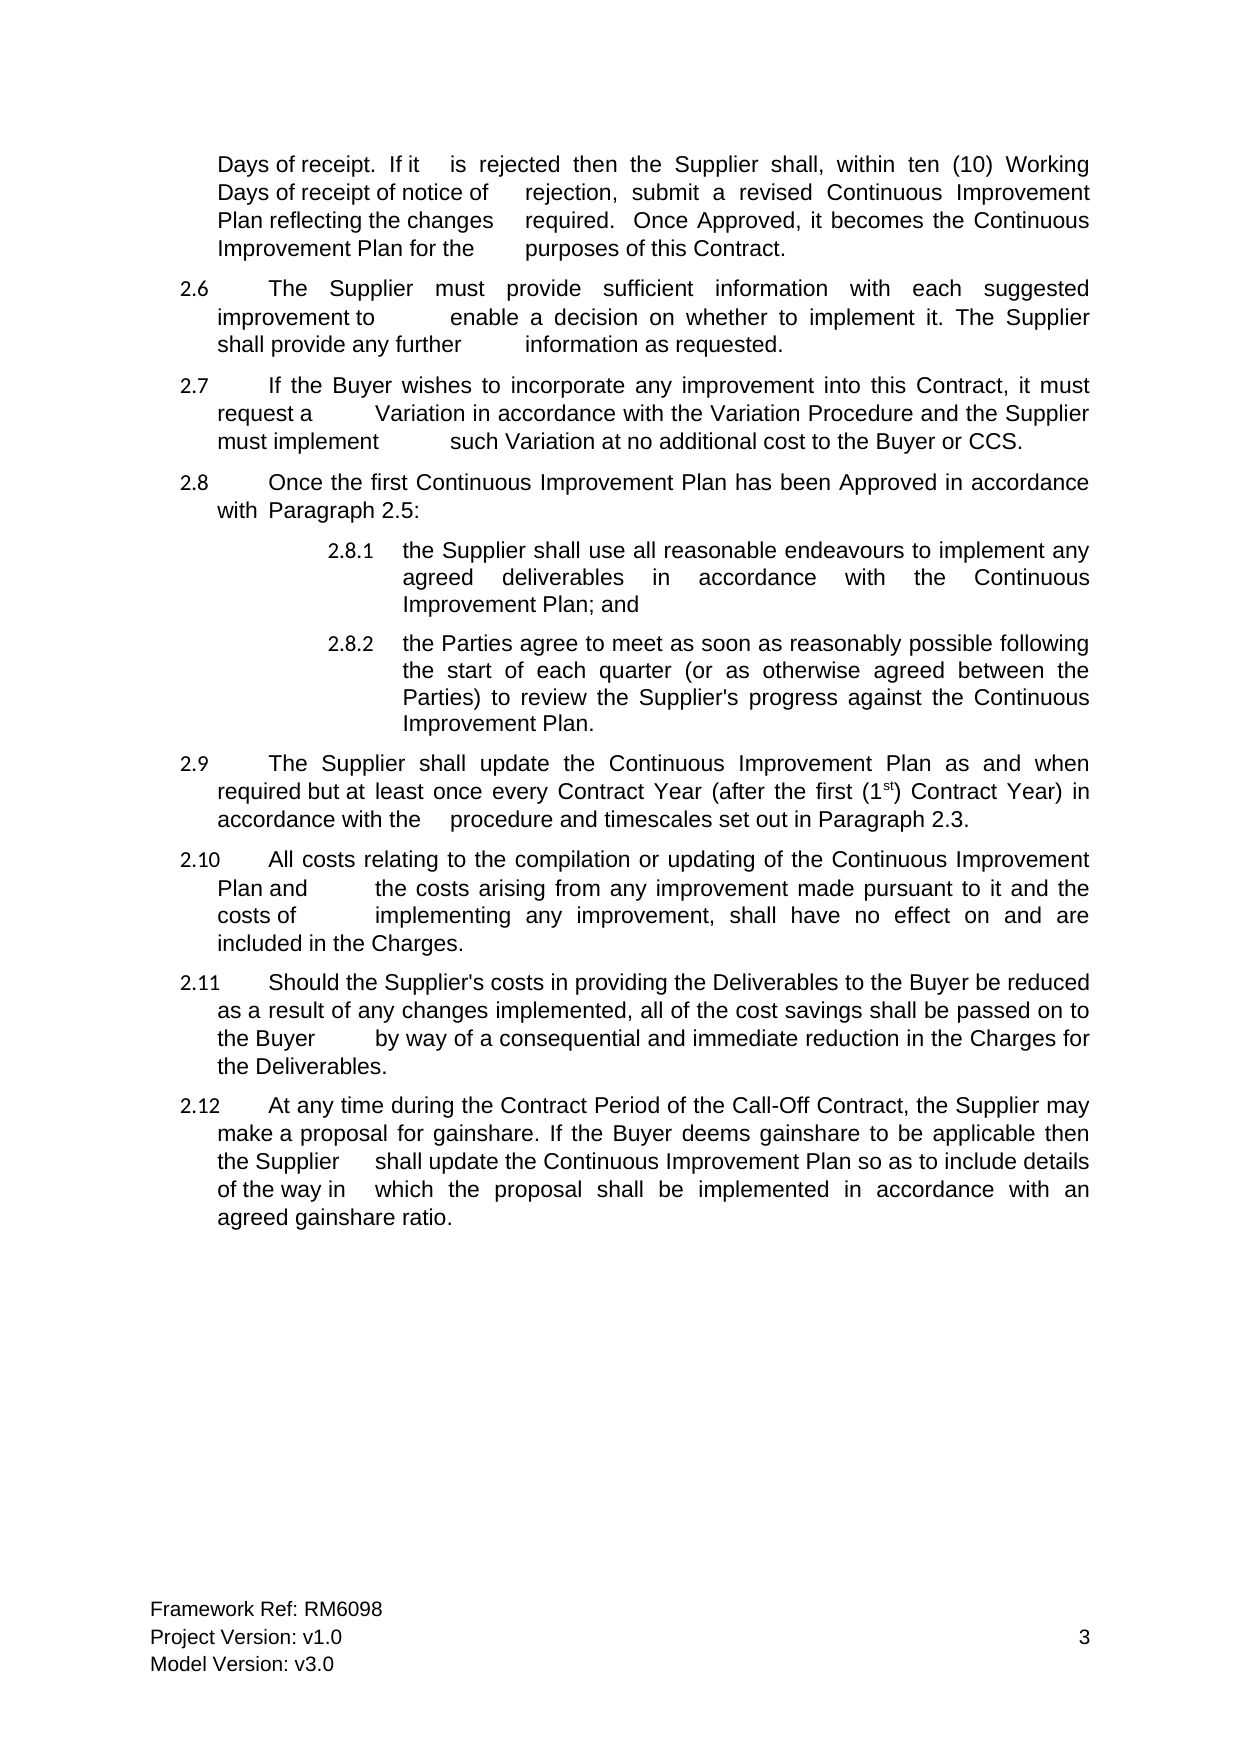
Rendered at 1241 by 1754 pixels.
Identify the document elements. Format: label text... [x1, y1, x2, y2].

list the Supplier shall use all reasonable endeavours to implement any agreed deliverables in accordance with the Continuous Improvement Plan; and [327, 536, 1090, 617]
list Once the first Continuous Improvement Plan has been Approved in accordance with Paragraph 2.5: [179, 468, 1090, 524]
list The Supplier shall update the Continuous Improvement Plan as and when required but at least once every Contract Year (after the first (1st) Contract Year) in accordance with the procedure and timescales set out in Paragraph 2.3. [179, 749, 1090, 833]
list The Supplier must provide sufficient information with each suggested improvement to enable a decision on whether to implement it. The Supplier shall provide any further information as requested. [179, 274, 1090, 359]
list All costs relating to the compilation or updating of the Continuous Improvement Plan and the costs arising from any improvement made pursuant to it and the costs of implementing any improvement, shall have no effect on and are included in the Charges. [179, 846, 1090, 956]
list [179, 150, 1090, 262]
list At any time during the Contract Period of the Call-Off Contract, the Supplier may make a proposal for gainshare. If the Buyer deems gainshare to be applicable then the Supplier shall update the Continuous Improvement Plan so as to include details of the way in which the proposal shall be implemented in accordance with an agreed gainshare ratio. [179, 1091, 1090, 1230]
list Should the Supplier's costs in providing the Deliverables to the Buyer be reduced as a result of any changes implemented, all of the cost savings shall be passed on to the Buyer by way of a consequential and immediate reduction in the Charges for the Deliverables. [179, 968, 1090, 1079]
list the Parties agree to meet as soon as reasonably possible following the start of each quarter (or as otherwise agreed between the Parties) to review the Supplier's progress against the Continuous Improvement Plan. [327, 629, 1090, 737]
list If the Buyer wishes to incorporate any improvement into this Contract, it must request a Variation in accordance with the Variation Procedure and the Supplier must implement such Variation at no additional cost to the Buyer or CCS. [179, 371, 1090, 455]
